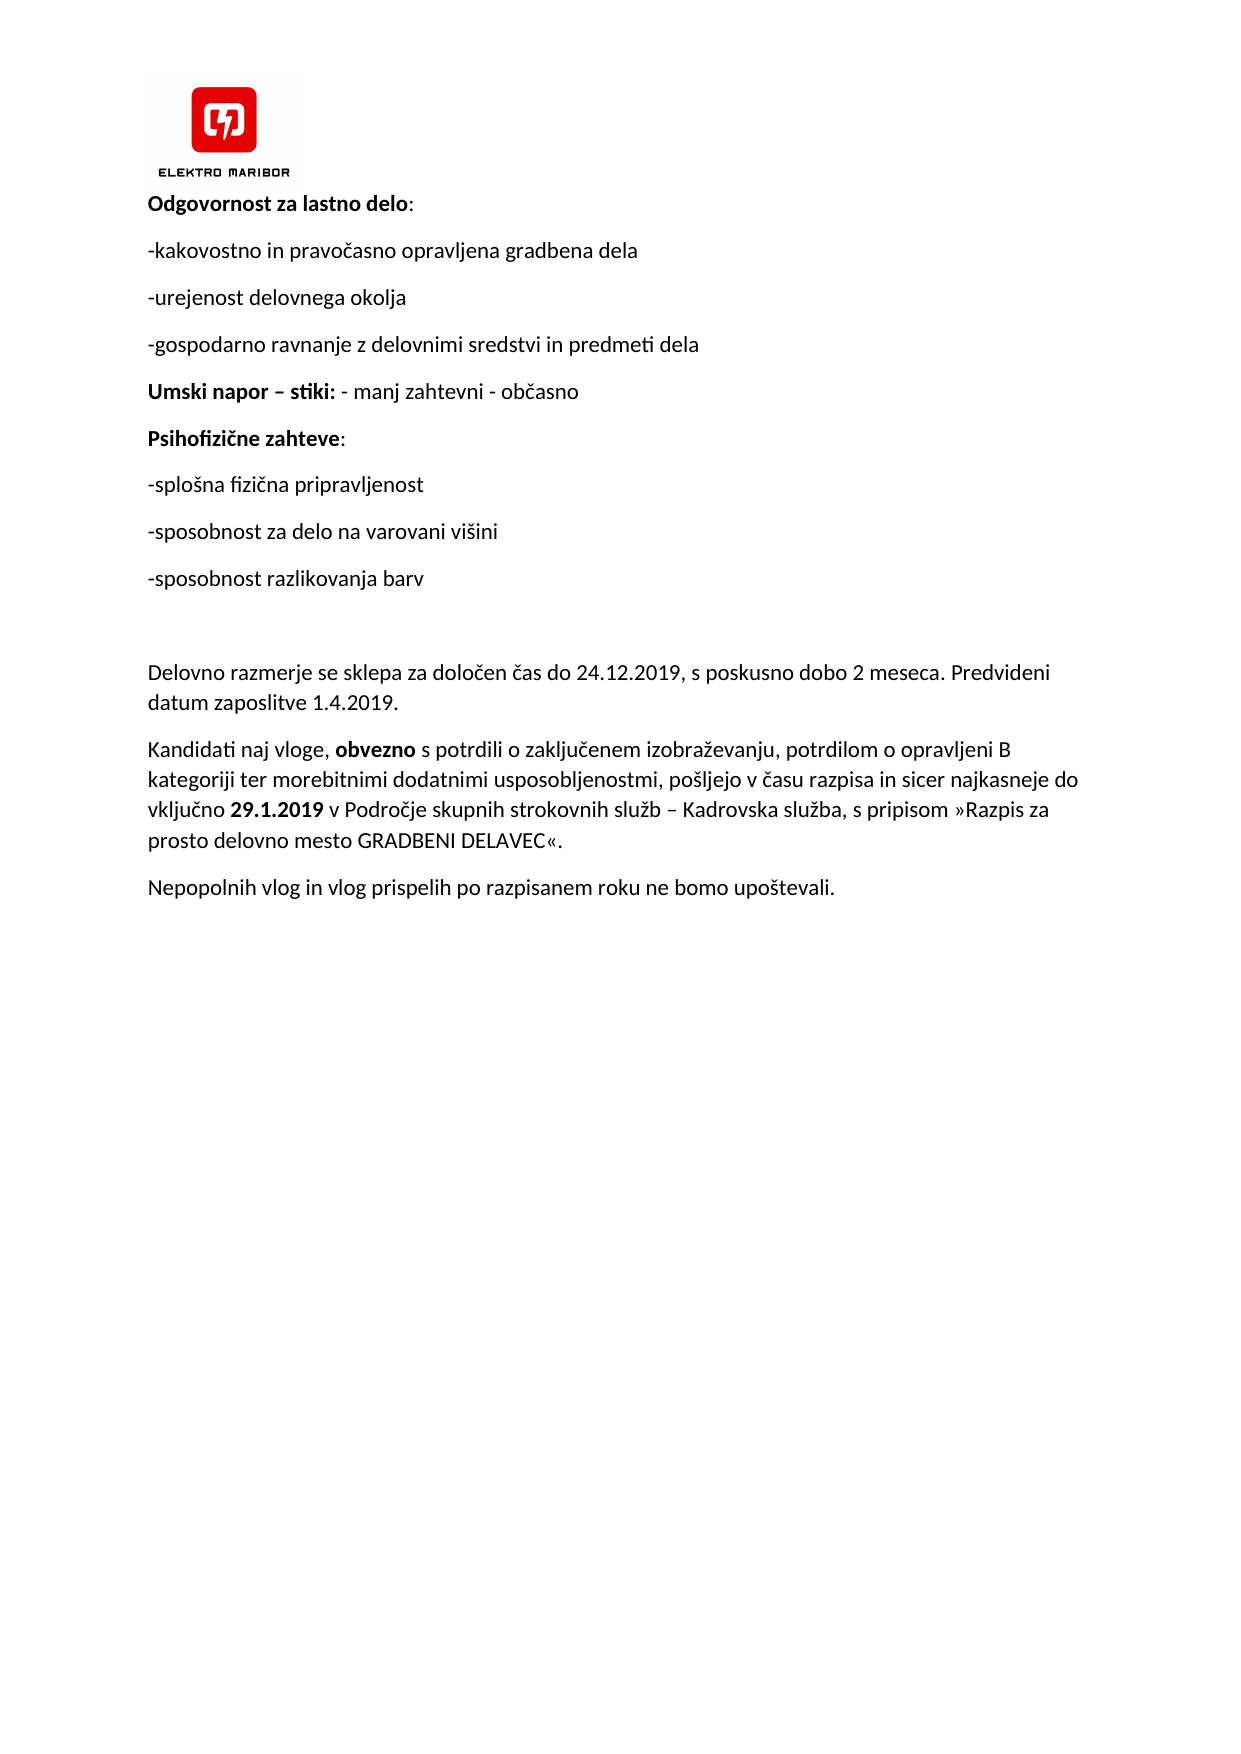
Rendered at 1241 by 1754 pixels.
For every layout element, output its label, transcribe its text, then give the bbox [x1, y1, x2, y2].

text Psihofizične zahteve: [148, 424, 1093, 452]
picture [147, 73, 304, 190]
text -sposobnost za delo na varovani višini [148, 517, 1093, 546]
text Kandidati naj vloge, obvezno s potrdili o zaključenem izobraževanju, potrdilom o opravljeni B kategoriji ter morebitnimi dodatnimi usposobljenostmi, pošljejo v času razpisa in sicer najkasneje do vključno 29.1.2019 v Področje skupnih strokovnih služb – Kadrovska služba, s pripisom »Razpis za prosto delovno mesto GRADBENI DELAVEC«. [148, 735, 1093, 854]
text Odgovornost za lastno delo: [148, 189, 1093, 217]
text Umski napor – stiki: - manj zahtevni - občasno [148, 377, 1093, 405]
text -urejenost delovnega okolja [148, 283, 1093, 311]
text -kakovostno in pravočasno opravljena gradbena dela [148, 236, 1093, 264]
text -splošna fizična pripravljenost [148, 471, 1093, 499]
text Delovno razmerje se sklepa za določen čas do 24.12.2019, s poskusno dobo 2 meseca. Predvideni datum zaposlitve 1.4.2019. [148, 658, 1093, 716]
text Nepopolnih vlog in vlog prispelih po razpisanem roku ne bomo upoštevali. [148, 873, 1093, 901]
text -sposobnost razlikovanja barv [148, 564, 1093, 592]
text -gospodarno ravnanje z delovnimi sredstvi in predmeti dela [148, 330, 1093, 358]
